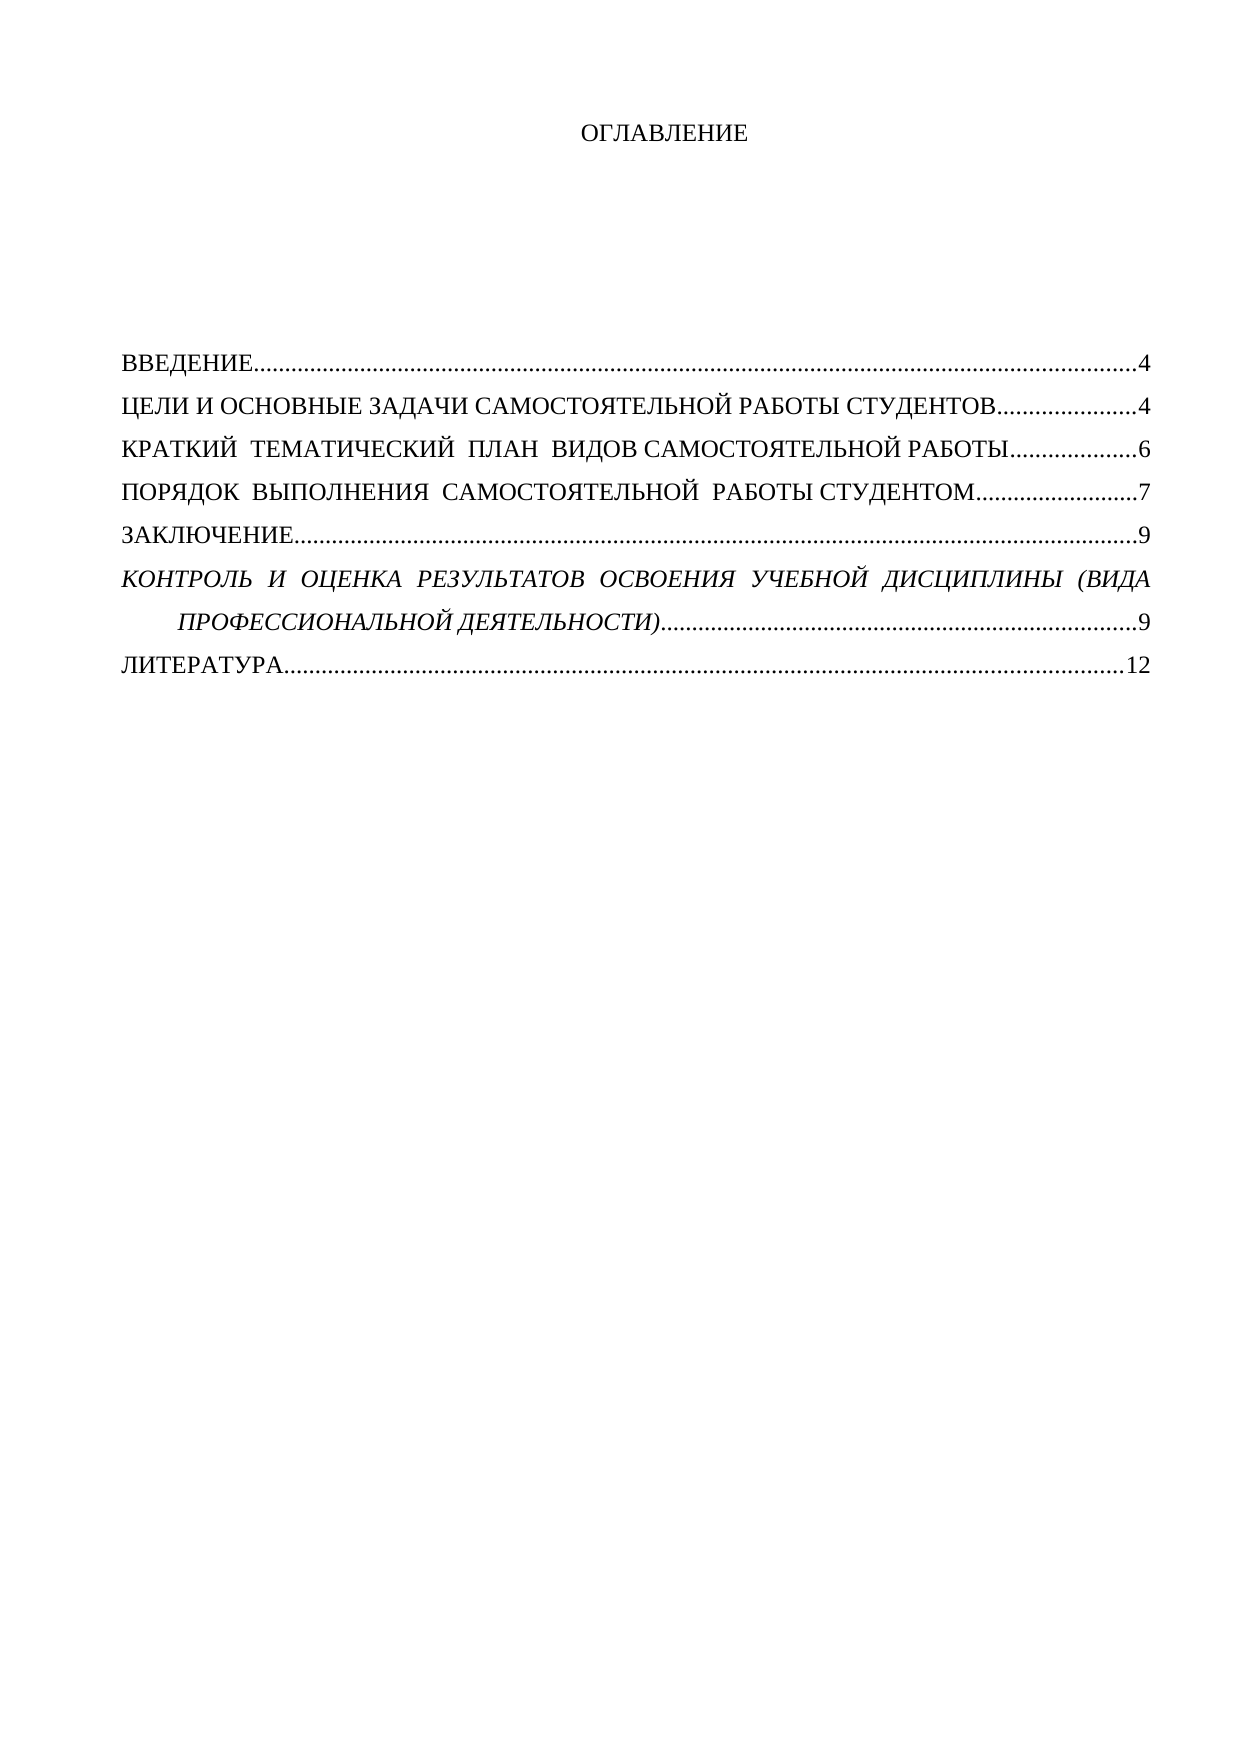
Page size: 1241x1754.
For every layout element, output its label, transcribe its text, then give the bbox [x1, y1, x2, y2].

text Заключение 9 [121, 521, 1152, 549]
text Контроль и оценка результатов освоения учебной дисциплины (вида профессиональной деятельности) 9 [121, 564, 1152, 636]
text ВВЕДЕНИЕ 4 [121, 348, 1152, 377]
text ПОРЯДОК ВЫПОЛНЕНИЯ САМОСТОЯТЕЛЬНОЙ РАБОТЫ СТУДЕНТОМ 7 [121, 477, 1152, 506]
text КРАТКИЙ ТЕМАТИЧЕСКИЙ ПЛАН ВИДОВ САМОСТОЯТЕЛЬНОЙ РАБОТЫ 6 [121, 434, 1152, 463]
text ЛИТЕРАТУРА 12 [121, 650, 1152, 679]
text ОГЛАВЛЕНИЕ [177, 118, 1152, 147]
text ЦЕЛИ И ОсНОВНЫЕ ЗАДАЧИ САМОСТОЯТЕЛЬНОЙ РАБОТЫ СТУДЕНТОВ 4 [121, 391, 1152, 420]
